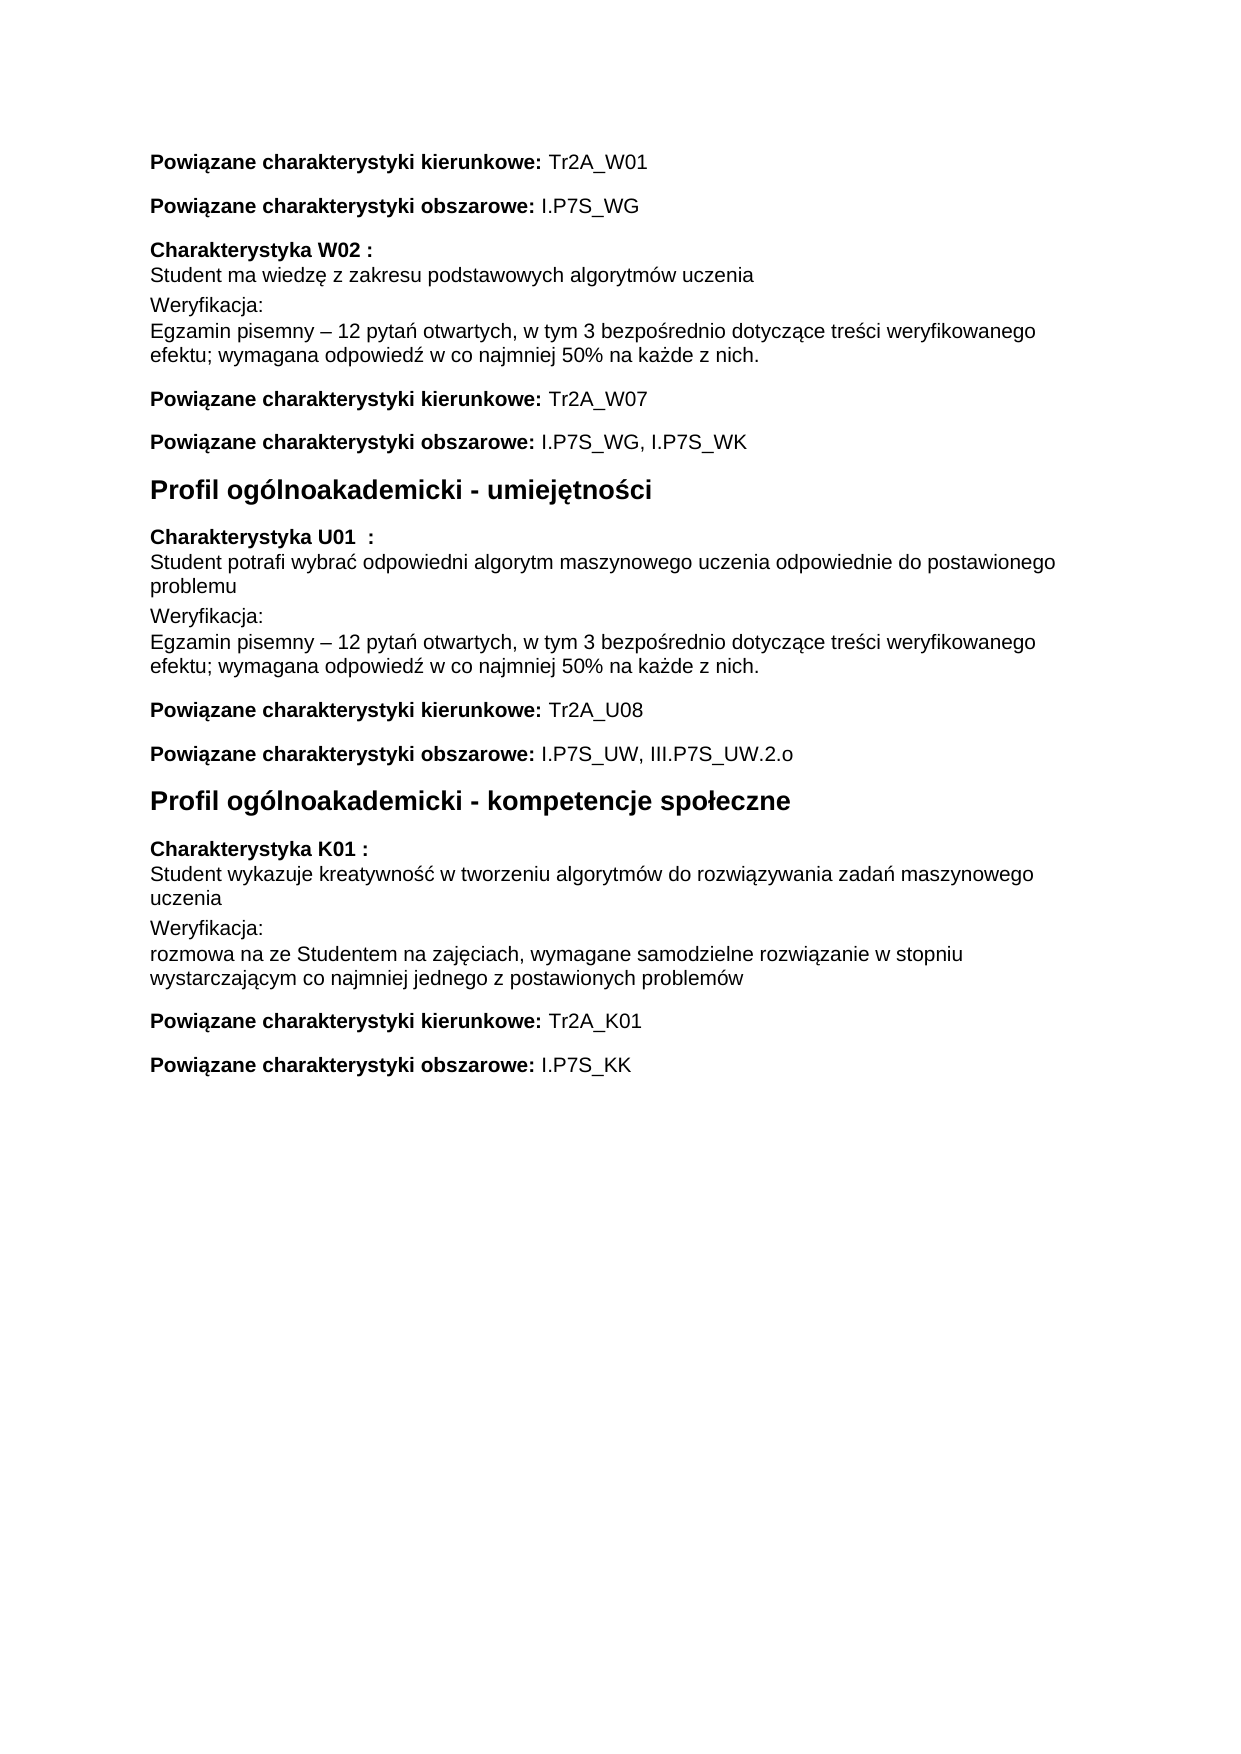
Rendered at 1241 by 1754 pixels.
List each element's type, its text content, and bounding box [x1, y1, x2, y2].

text Powiązane charakterystyki obszarowe: I.P7S_UW, III.P7S_UW.2.o [150, 742, 1090, 766]
text Powiązane charakterystyki kierunkowe: Tr2A_W01 [150, 150, 1090, 174]
subtitle Profil ogólnoakademicki - umiejętności [150, 474, 1090, 505]
text Powiązane charakterystyki obszarowe: I.P7S_WG, I.P7S_WK [150, 430, 1090, 454]
text Weryfikacja: [150, 604, 1090, 628]
text rozmowa na ze Studentem na zajęciach, wymagane samodzielne rozwiązanie w stopniu wystarczającym co najmniej jednego z postawionych problemów [150, 942, 1090, 989]
text Charakterystyka K01 : [150, 836, 1090, 860]
text Charakterystyka U01 : [150, 525, 1090, 549]
text Powiązane charakterystyki kierunkowe: Tr2A_W07 [150, 386, 1090, 410]
text Powiązane charakterystyki obszarowe: I.P7S_WG [150, 194, 1090, 218]
subtitle Profil ogólnoakademicki - kompetencje społeczne [150, 785, 1090, 817]
text Powiązane charakterystyki kierunkowe: Tr2A_K01 [150, 1009, 1090, 1033]
text Weryfikacja: [150, 916, 1090, 939]
text Student ma wiedzę z zakresu podstawowych algorytmów uczenia [150, 262, 1090, 286]
text Charakterystyka W02 : [150, 237, 1090, 261]
text Powiązane charakterystyki kierunkowe: Tr2A_U08 [150, 698, 1090, 722]
text Powiązane charakterystyki obszarowe: I.P7S_KK [150, 1053, 1090, 1077]
text Student wykazuje kreatywność w tworzeniu algorytmów do rozwiązywania zadań maszynowego uczenia [150, 861, 1090, 909]
text Weryfikacja: [150, 293, 1090, 317]
text Student potrafi wybrać odpowiedni algorytm maszynowego uczenia odpowiednie do postawionego problemu [150, 550, 1090, 598]
